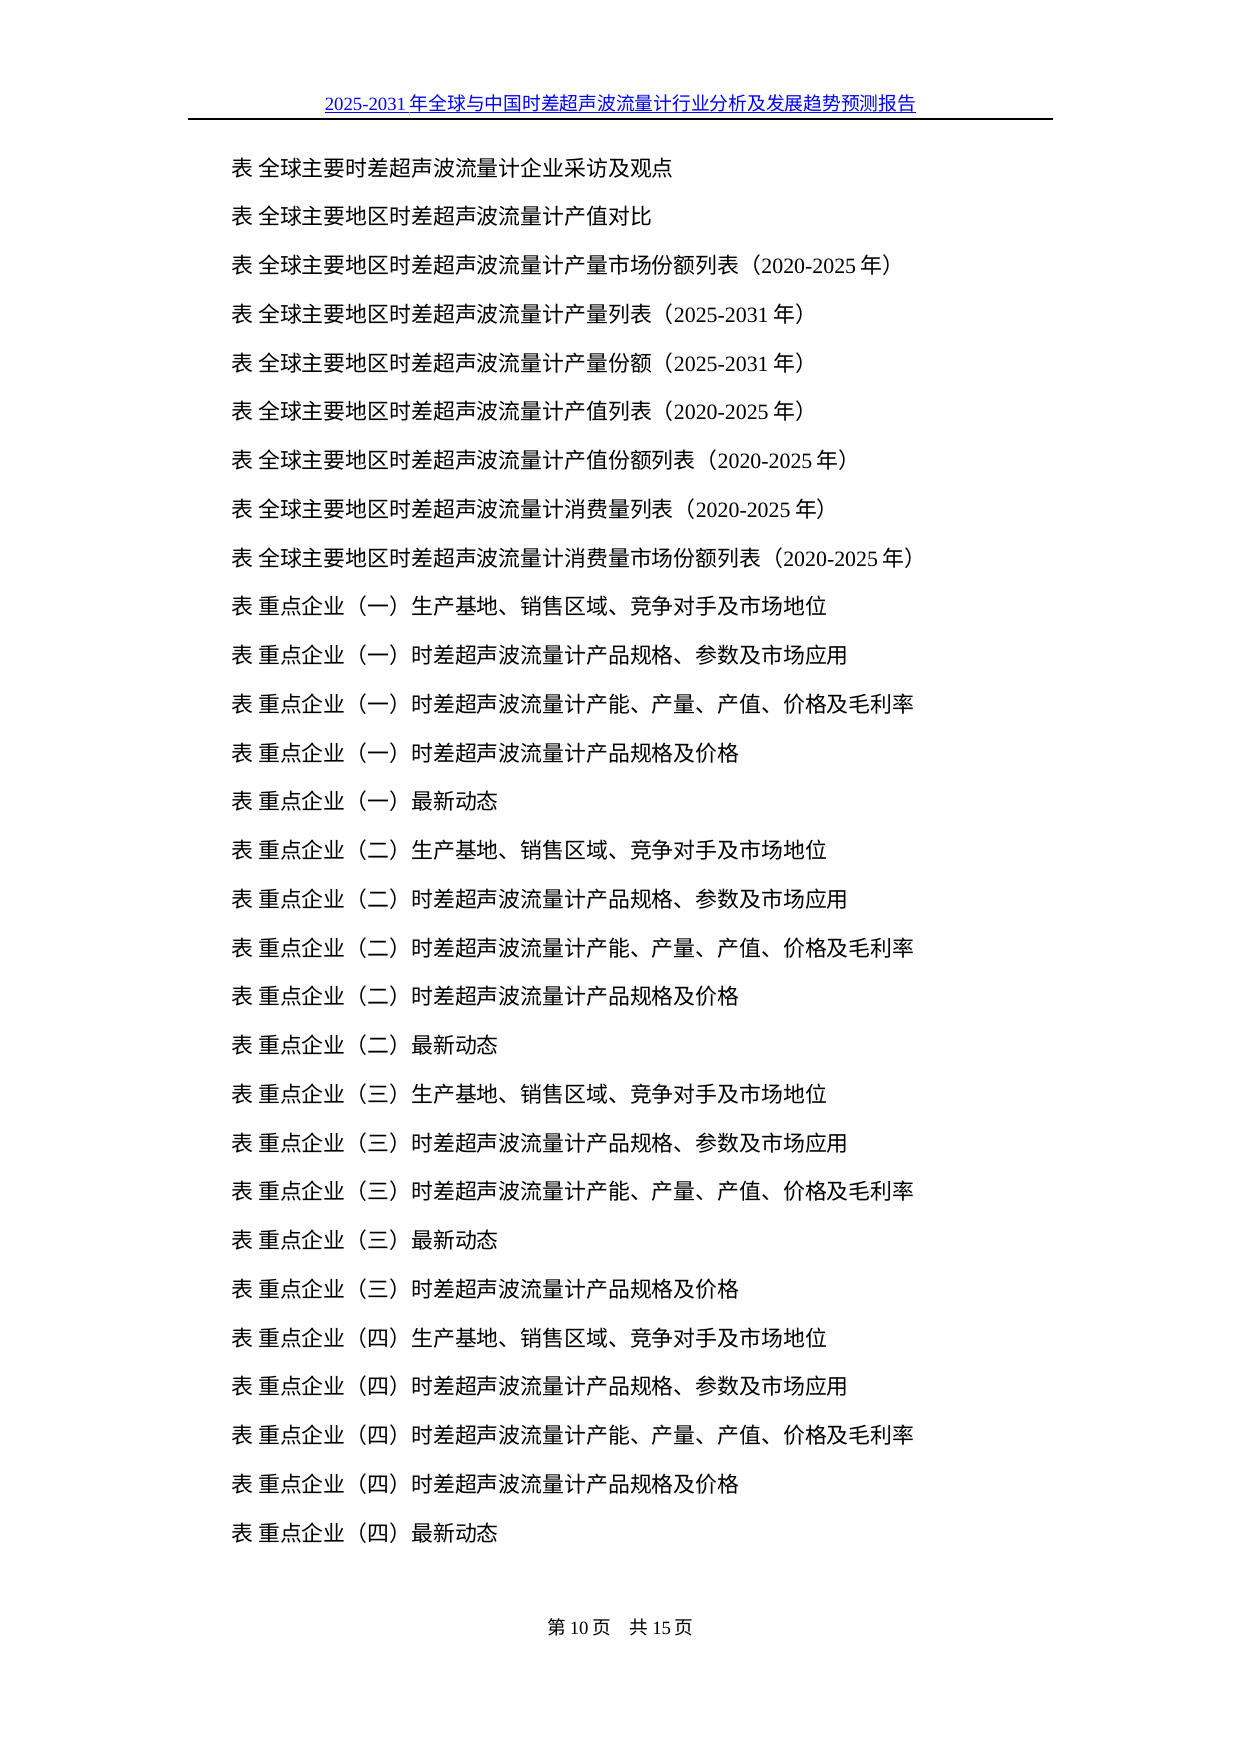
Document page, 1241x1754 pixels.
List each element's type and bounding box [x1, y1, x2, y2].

text [187, 150, 1053, 1548]
